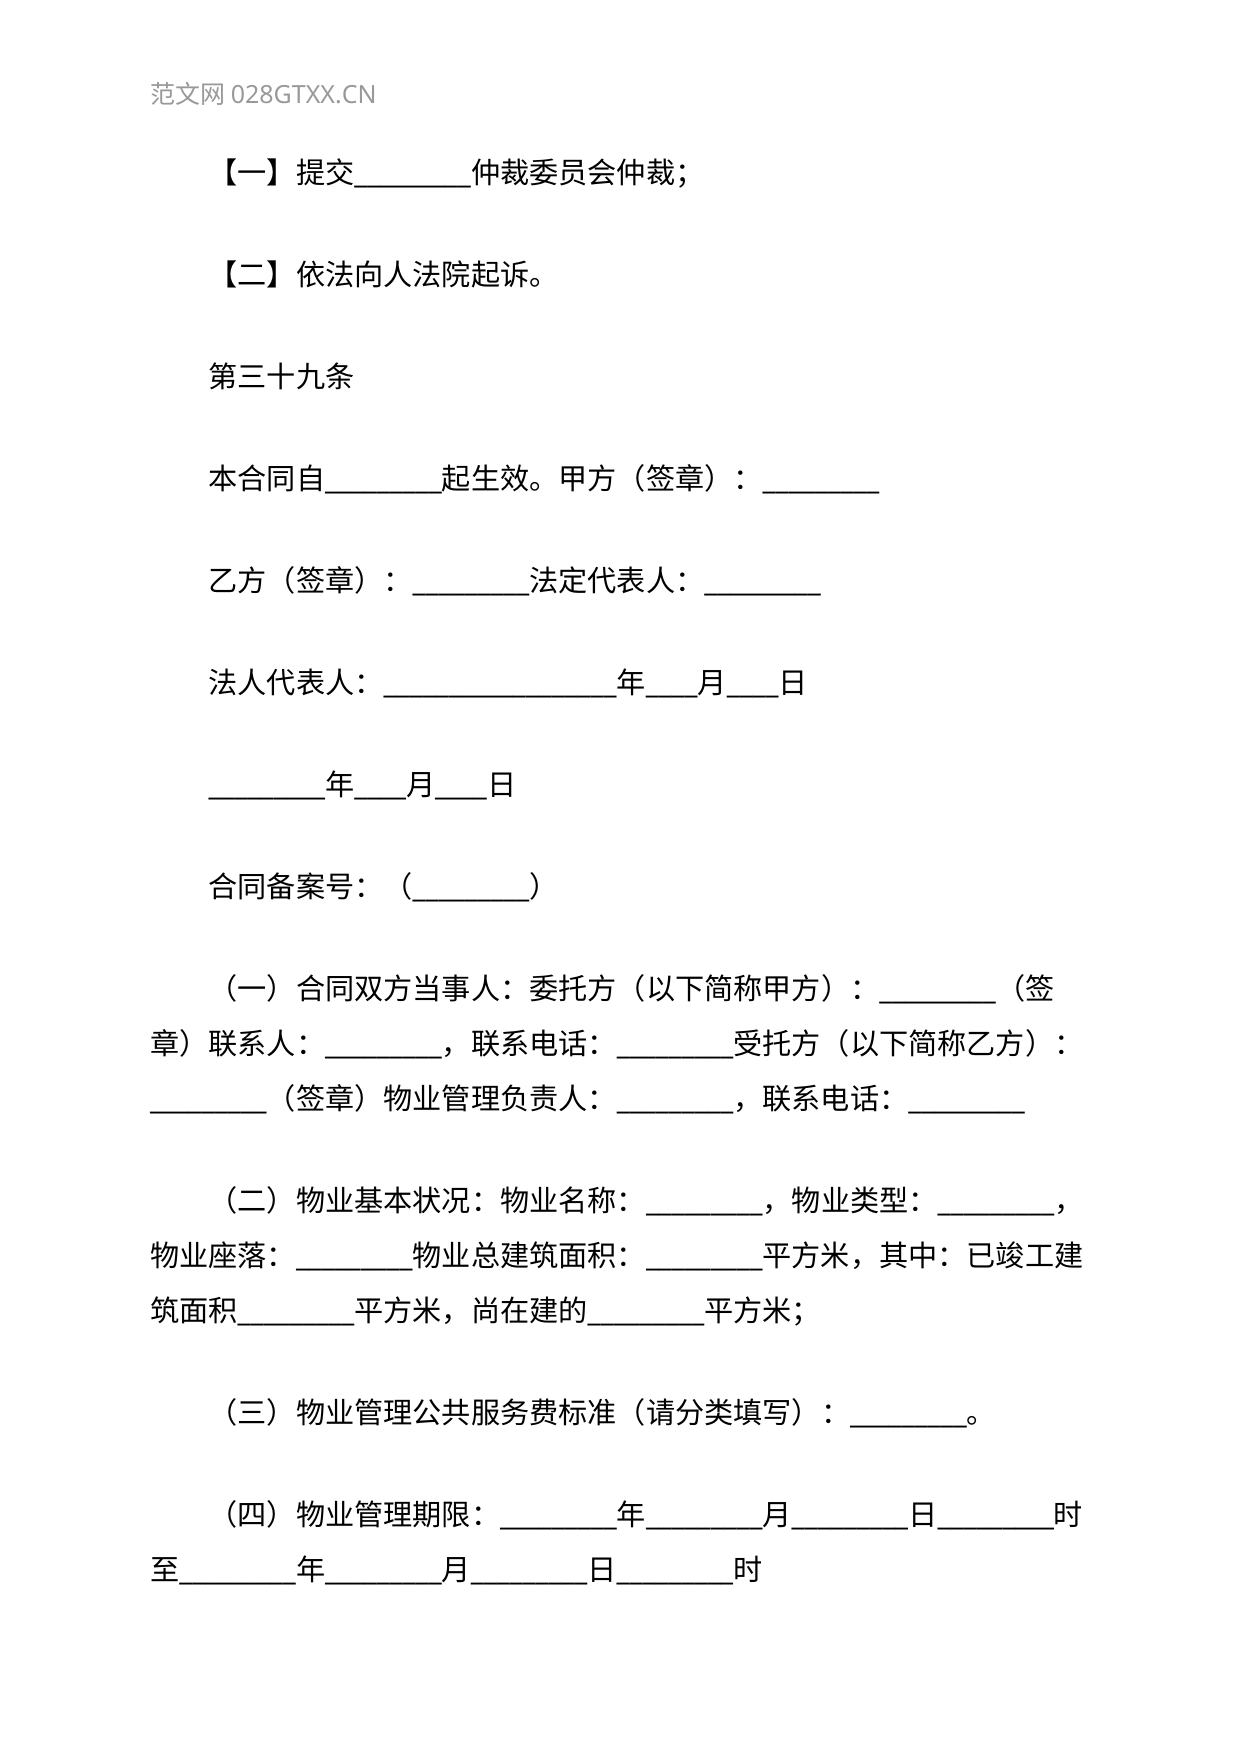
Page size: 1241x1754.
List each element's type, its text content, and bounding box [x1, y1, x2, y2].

text （三）物业管理公共服务费标准（请分类填写）：_________。 [150, 1389, 1090, 1432]
text 法人代表人：__________________年____月____日 [150, 659, 1090, 702]
text （一）合同双方当事人：委托方（以下简称甲方）：_________（签章）联系人：_________，联系电话：_________受托方（以下简称乙方）：_________（签章）物业管理负责人：_________，联系电话：_________ [150, 965, 1090, 1118]
text （二）物业基本状况：物业名称：_________，物业类型：_________，物业座落：_________物业总建筑面积：_________平方米，其中：已竣工建筑面积_________平方米，尚在建的_________平方米； [150, 1177, 1090, 1330]
text 第三十九条 [150, 354, 1090, 396]
text 【二】依法向人法院起诉。 [150, 252, 1090, 294]
text （四）物业管理期限：_________年_________月_________日_________时至_________年_________月_________日_________时 [150, 1491, 1090, 1589]
text 合同备案号：（_________） [150, 863, 1090, 906]
text 本合同自_________起生效。甲方（签章）：_________ [150, 456, 1090, 498]
text 【一】提交_________仲裁委员会仲裁； [150, 150, 1090, 192]
text _________年____月____日 [150, 761, 1090, 804]
text 乙方（签章）：_________法定代表人：_________ [150, 557, 1090, 600]
